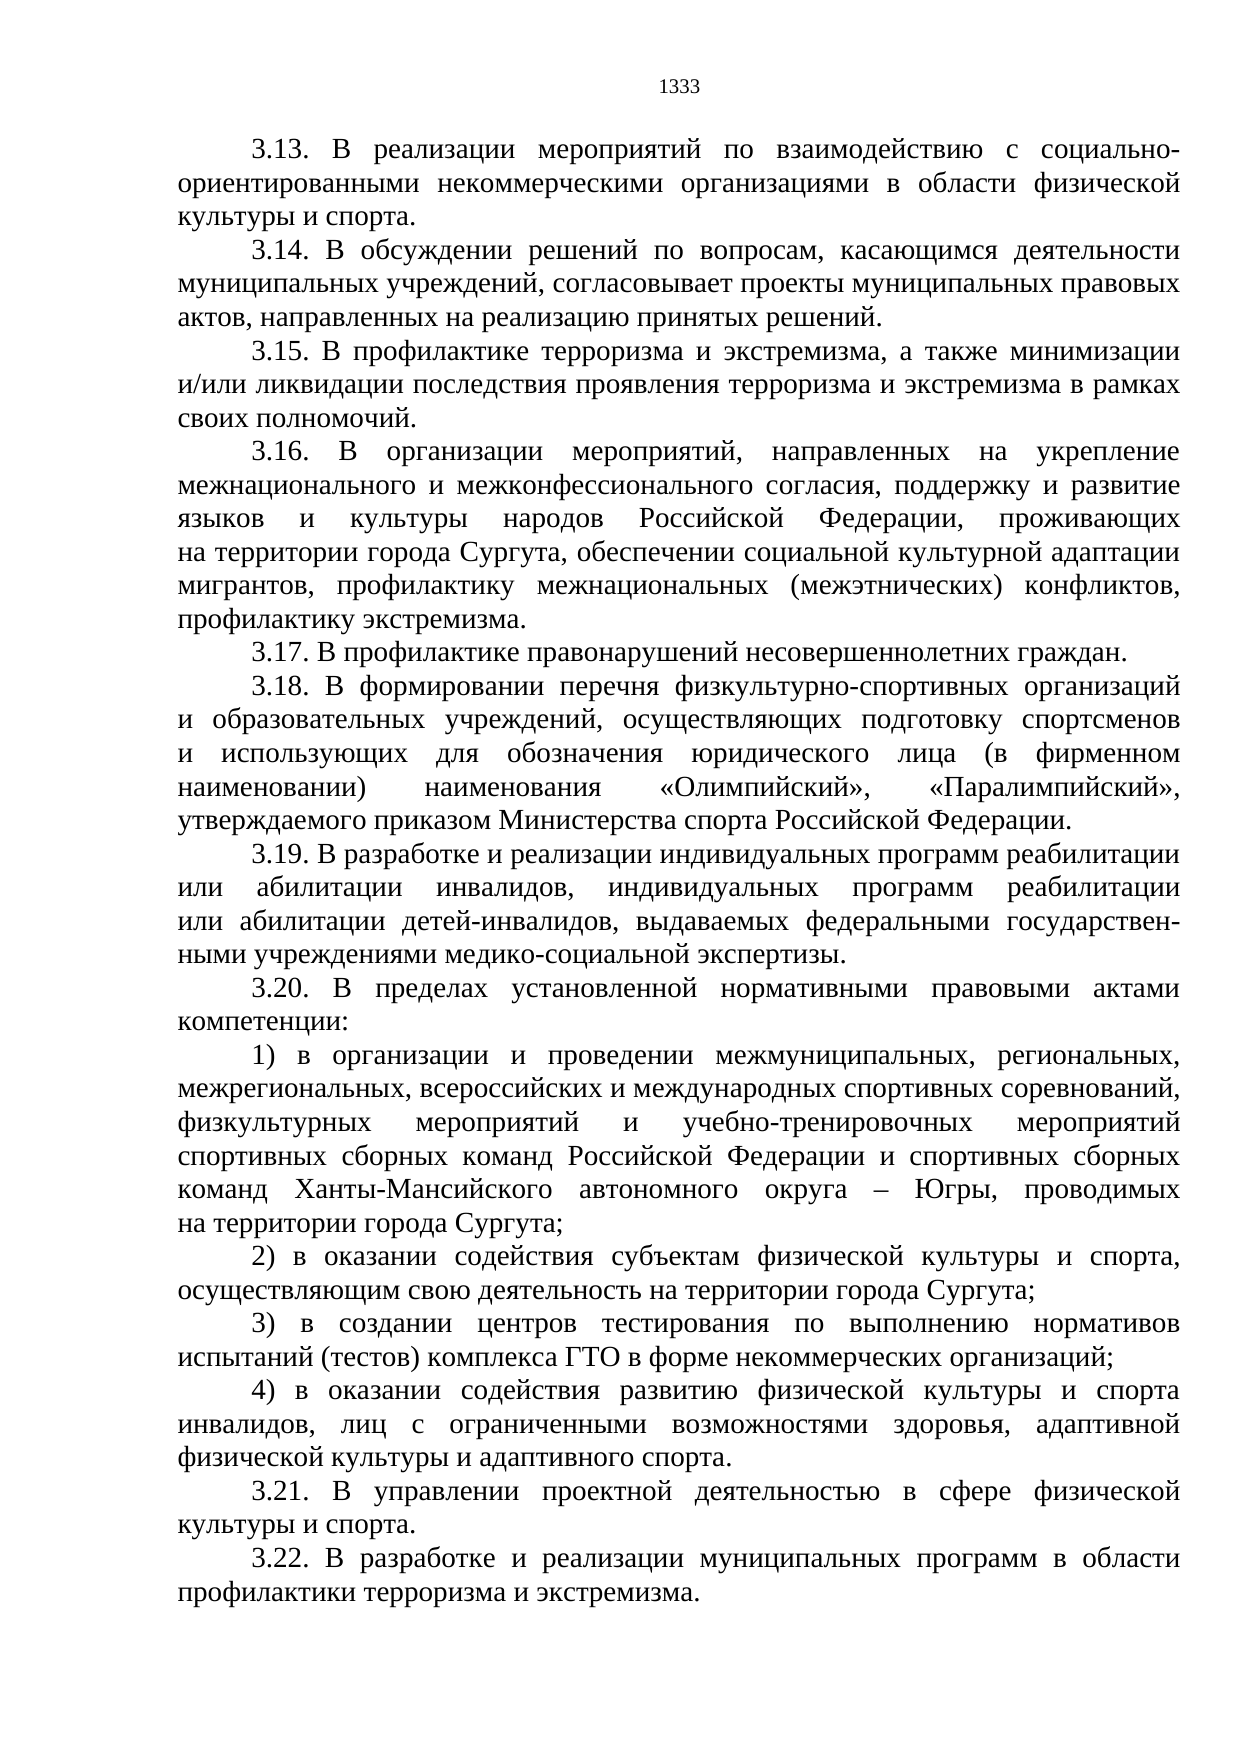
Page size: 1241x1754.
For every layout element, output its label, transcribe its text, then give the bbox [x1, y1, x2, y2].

text 3.18. В формировании перечня физкультурно-спортивных организаций и образовательных учреждений, осуществляющих подготовку спортсменов и использующих для обозначения юридического лица (в фирменном наименовании) наименования «Олимпийский», «Паралимпийский», утверждаемого приказом Министерства спорта Российской Федерации. [177, 668, 1181, 836]
text 3.17. В профилактике правонарушений несовершеннолетних граждан. [177, 634, 1181, 668]
text 3.14. В обсуждении решений по вопросам, касающимся деятельности муниципальных учреждений, согласовывает проекты муниципальных правовых актов, направленных на реализацию принятых решений. [177, 232, 1181, 333]
text 4) в оказании содействия развитию физической культуры и спорта инвалидов, лиц с ограниченными возможностями здоровья, адаптивной физической культуры и адаптивного спорта. [177, 1372, 1181, 1473]
text 3.16. В организации мероприятий, направленных на укрепление межнационального и межконфессионального согласия, поддержку и развитие языков и культуры народов Российской Федерации, проживающих на территории города Сургута, обеспечении социальной культурной адаптации мигрантов, профилактику межнациональных (межэтнических) конфликтов, профилактику экстремизма. [177, 433, 1181, 634]
text 3.15. В профилактике терроризма и экстремизма, а также минимизации и/или ликвидации последствия проявления терроризма и экстремизма в рамках своих полномочий. [177, 333, 1181, 433]
text 3) в создании центров тестирования по выполнению нормативов испытаний (тестов) комплекса ГТО в форме некоммерческих организаций; [177, 1305, 1181, 1372]
text 2) в оказании содействия субъектам физической культуры и спорта, осуществляющим свою деятельность на территории города Сургута; [177, 1238, 1181, 1305]
text 3.13. В реализации мероприятий по взаимодействию с социально-ориентированными некоммерческими организациями в области физической культуры и спорта. [177, 131, 1181, 232]
text 3.21. В управлении проектной деятельностью в сфере физической культуры и спорта. [177, 1473, 1181, 1540]
text 3.20. В пределах установленной нормативными правовыми актами компетенции: [177, 970, 1181, 1037]
text 3.19. В разработке и реализации индивидуальных программ реабилитации или абилитации инвалидов, индивидуальных программ реабилитации или абилитации детей-инвалидов, выдаваемых федеральными государствен-ными учреждениями медико-социальной экспертизы. [177, 836, 1181, 970]
text 1) в организации и проведении межмуниципальных, региональных, межрегиональных, всероссийских и международных спортивных соревнований, физкультурных мероприятий и учебно-тренировочных мероприятий спортивных сборных команд Российской Федерации и спортивных сборных команд Ханты-Мансийского автономного округа – Югры, проводимых на территории города Сургута; [177, 1037, 1181, 1238]
text 3.22. В разработке и реализации муниципальных программ в области профилактики терроризма и экстремизма. [177, 1540, 1181, 1607]
